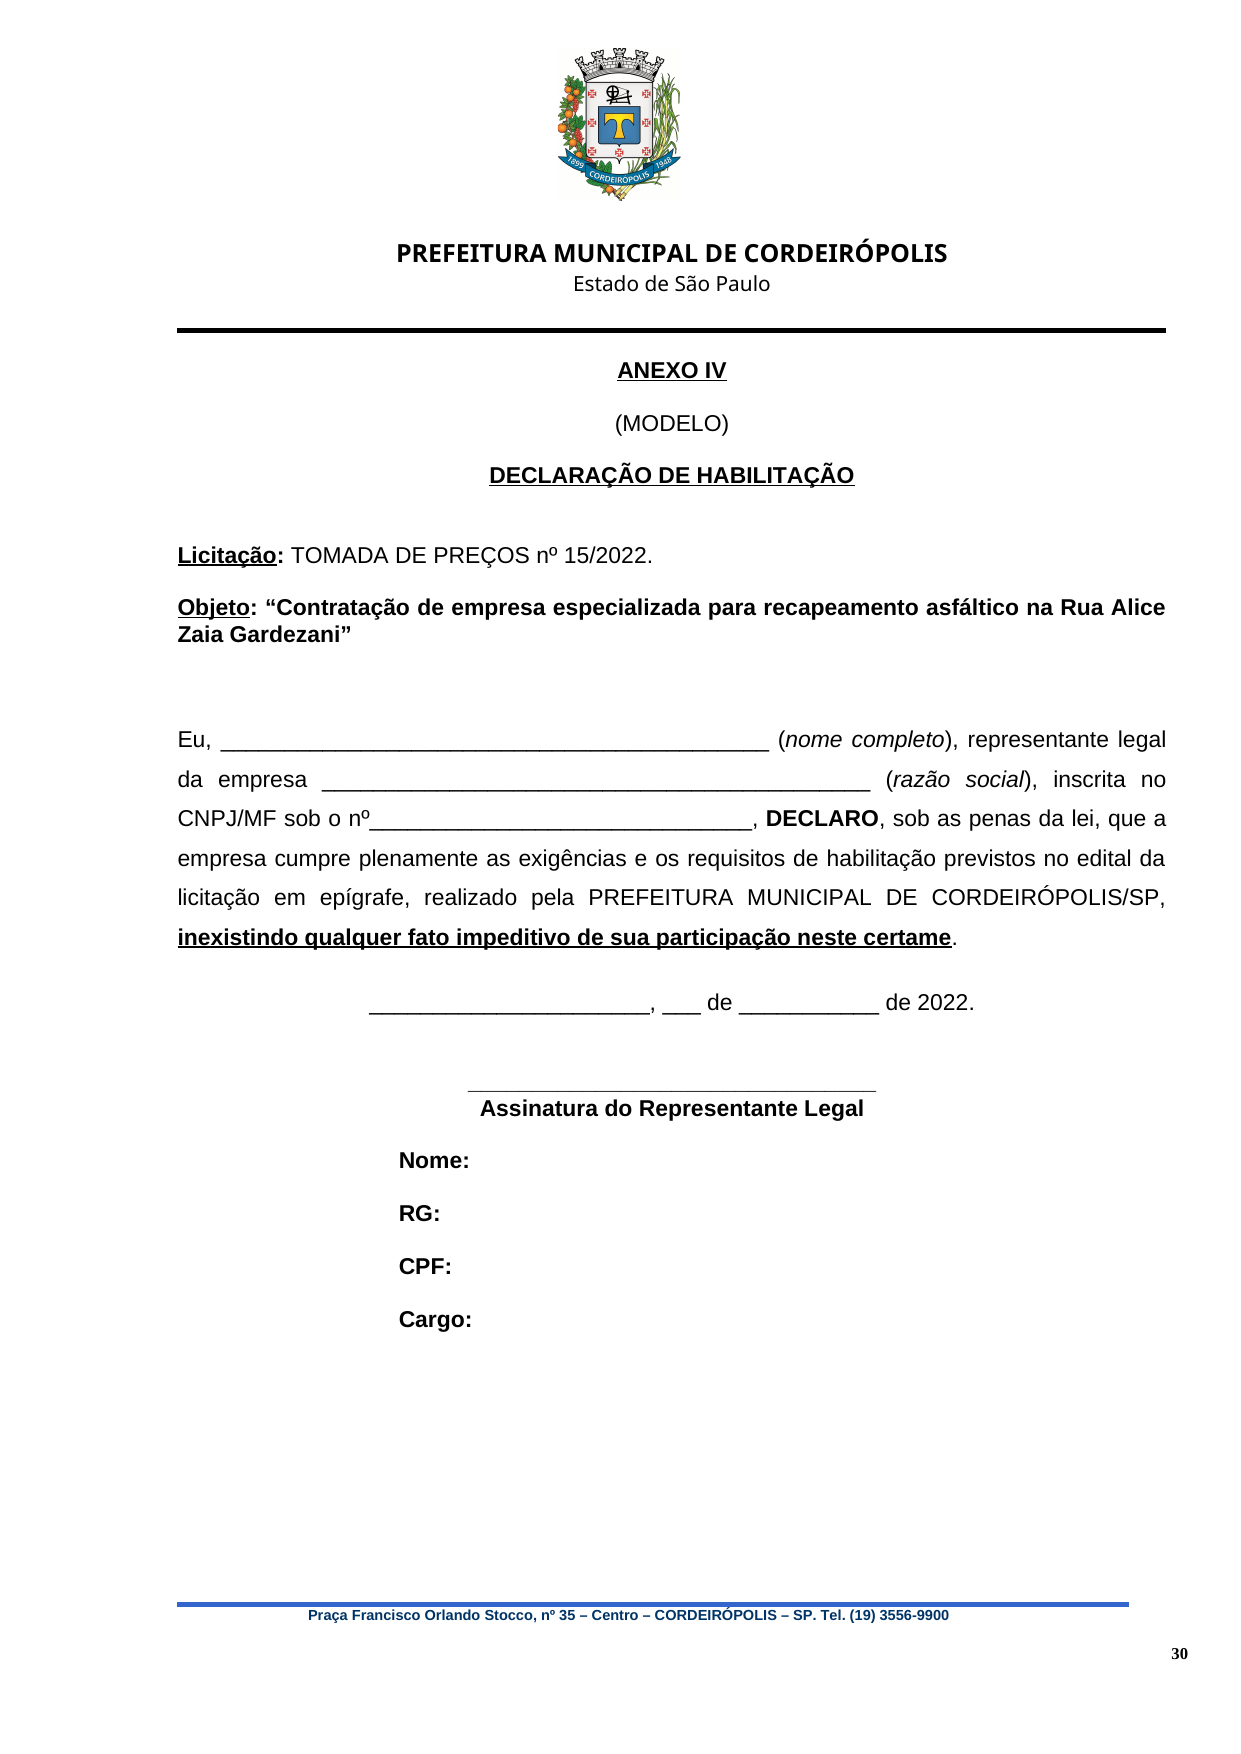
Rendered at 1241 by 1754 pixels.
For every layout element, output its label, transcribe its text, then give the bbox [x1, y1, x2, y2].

text ______________________, ___ de ___________ de 2022. [177, 989, 1166, 1016]
text Objeto: “Contratação de empresa especializada para recapeamento asfáltico na Rua Alice Zaia Gardezani” [177, 594, 1166, 647]
text Cargo: [398, 1306, 1166, 1332]
text RG: [325, 1200, 1166, 1226]
picture [557, 48, 681, 201]
text Licitação: TOMADA DE PREÇOS nº 15/2022. [177, 542, 1166, 568]
text Eu, ___________________________________________ (nome completo), representante legal da empresa ___________________________________________ (razão social), inscrita no CNPJ/MF sob o nº______________________________, DECLARO, sob as penas da lei, que a empresa cumpre plenamente as exigências e os requisitos de habilitação previstos no edital da licitação em epígrafe, realizado pela PREFEITURA MUNICIPAL DE CORDEIRÓPOLIS/SP, inexistindo qualquer fato impeditivo de sua participação neste certame. [177, 726, 1166, 950]
text Assinatura do Representante Legal [177, 1095, 1166, 1121]
text DECLARAÇÃO DE HABILITAÇÃO [177, 462, 1166, 489]
text ________________________________ [177, 1068, 1166, 1095]
text Nome: [398, 1147, 1166, 1174]
text (MODELO) [177, 410, 1166, 436]
text CPF: [325, 1253, 1166, 1279]
title ANEXO IV [177, 357, 1166, 383]
